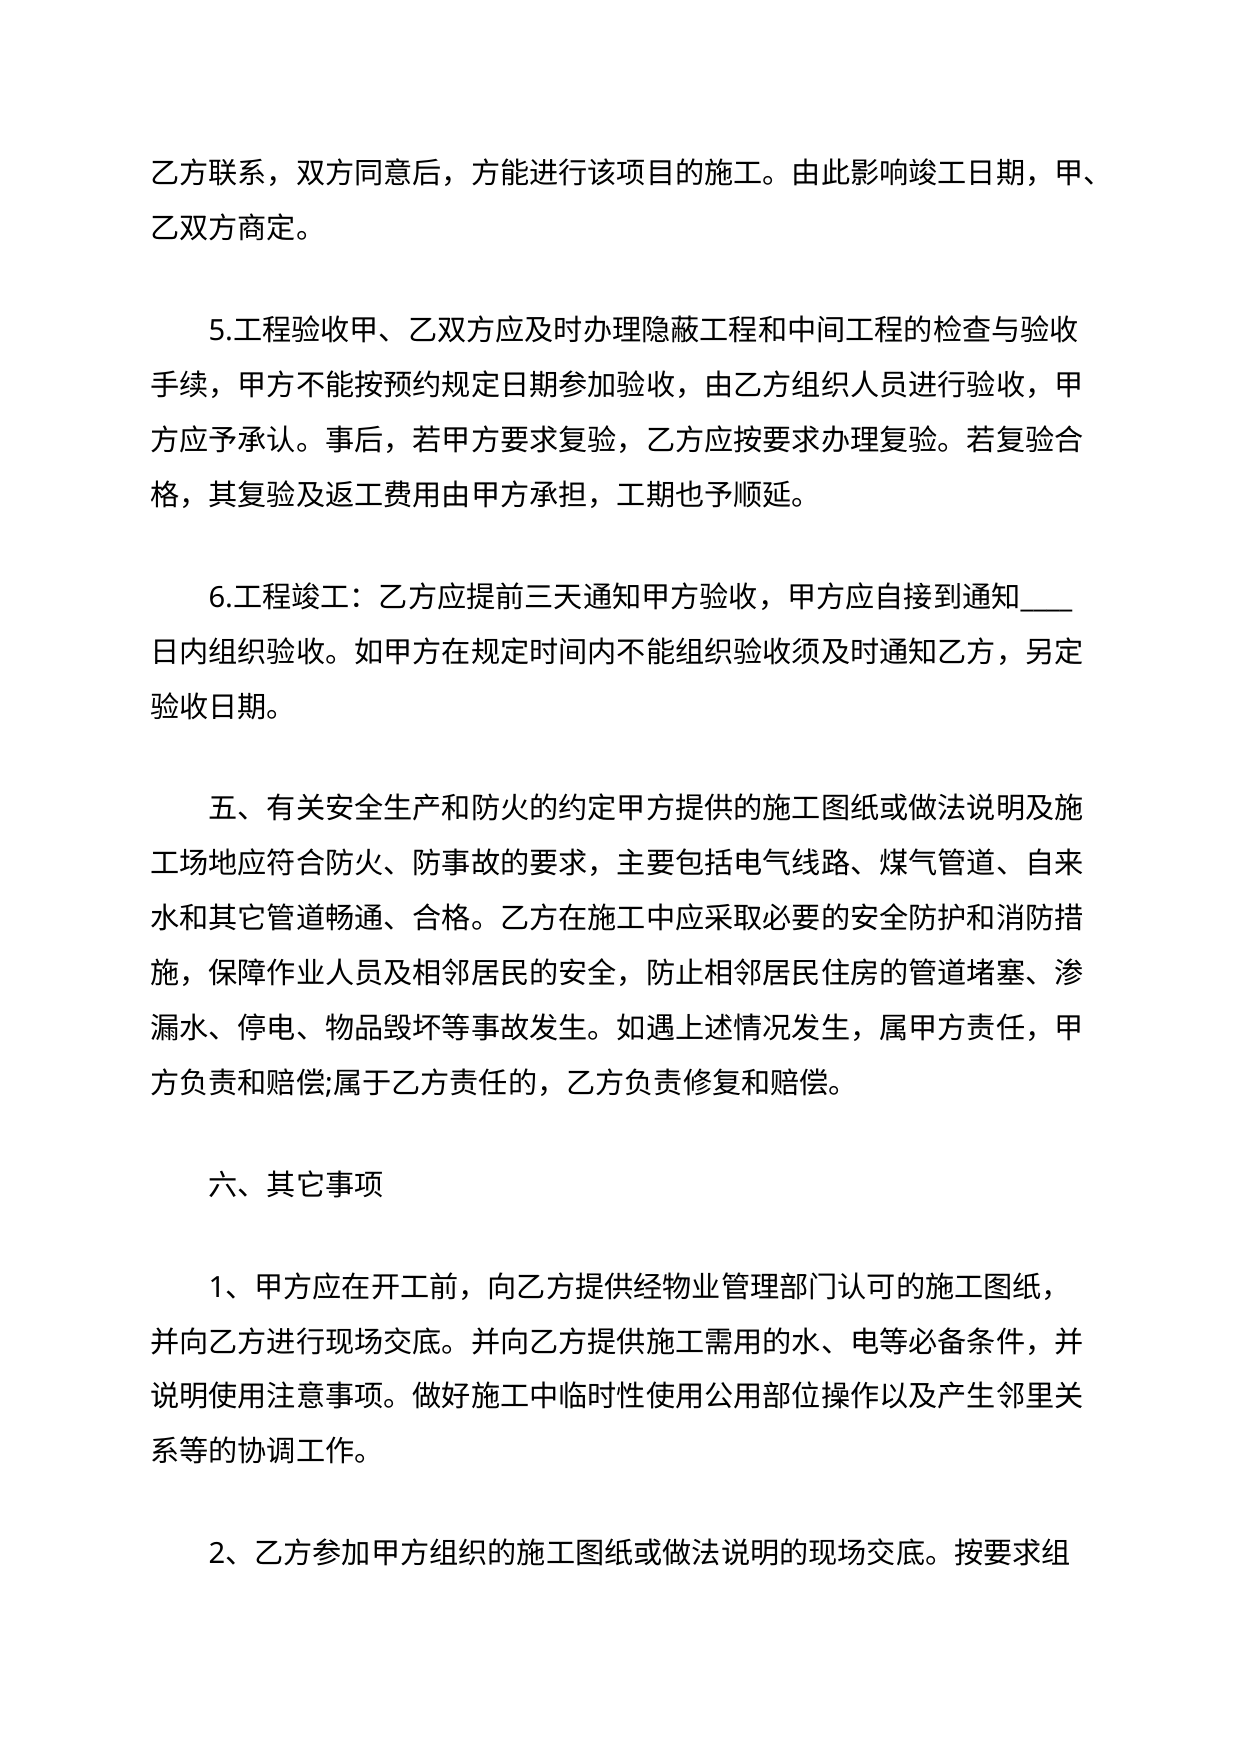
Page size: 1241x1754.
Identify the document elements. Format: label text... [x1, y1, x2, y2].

text 5.工程验收甲、乙双方应及时办理隐蔽工程和中间工程的检查与验收手续，甲方不能按预约规定日期参加验收，由乙方组织人员进行验收，甲方应予承认。事后，若甲方要求复验，乙方应按要求办理复验。若复验合格，其复验及返工费用由甲方承担，工期也予顺延。 [150, 307, 1090, 514]
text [150, 150, 1090, 247]
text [150, 1530, 1090, 1572]
text 6.工程竣工：乙方应提前三天通知甲方验收，甲方应自接到通知____日内组织验收。如甲方在规定时间内不能组织验收须及时通知乙方，另定验收日期。 [150, 573, 1090, 725]
text 六、其它事项 [150, 1161, 1090, 1204]
text 五、有关安全生产和防火的约定甲方提供的施工图纸或做法说明及施工场地应符合防火、防事故的要求，主要包括电气线路、煤气管道、自来水和其它管道畅通、合格。乙方在施工中应采取必要的安全防护和消防措施，保障作业人员及相邻居民的安全，防止相邻居民住房的管道堵塞、渗漏水、停电、物品毁坏等事故发生。如遇上述情况发生，属甲方责任，甲方负责和赔偿;属于乙方责任的，乙方负责修复和赔偿。 [150, 785, 1090, 1102]
text 1、甲方应在开工前，向乙方提供经物业管理部门认可的施工图纸，并向乙方进行现场交底。并向乙方提供施工需用的水、电等必备条件，并说明使用注意事项。做好施工中临时性使用公用部位操作以及产生邻里关系等的协调工作。 [150, 1263, 1090, 1470]
